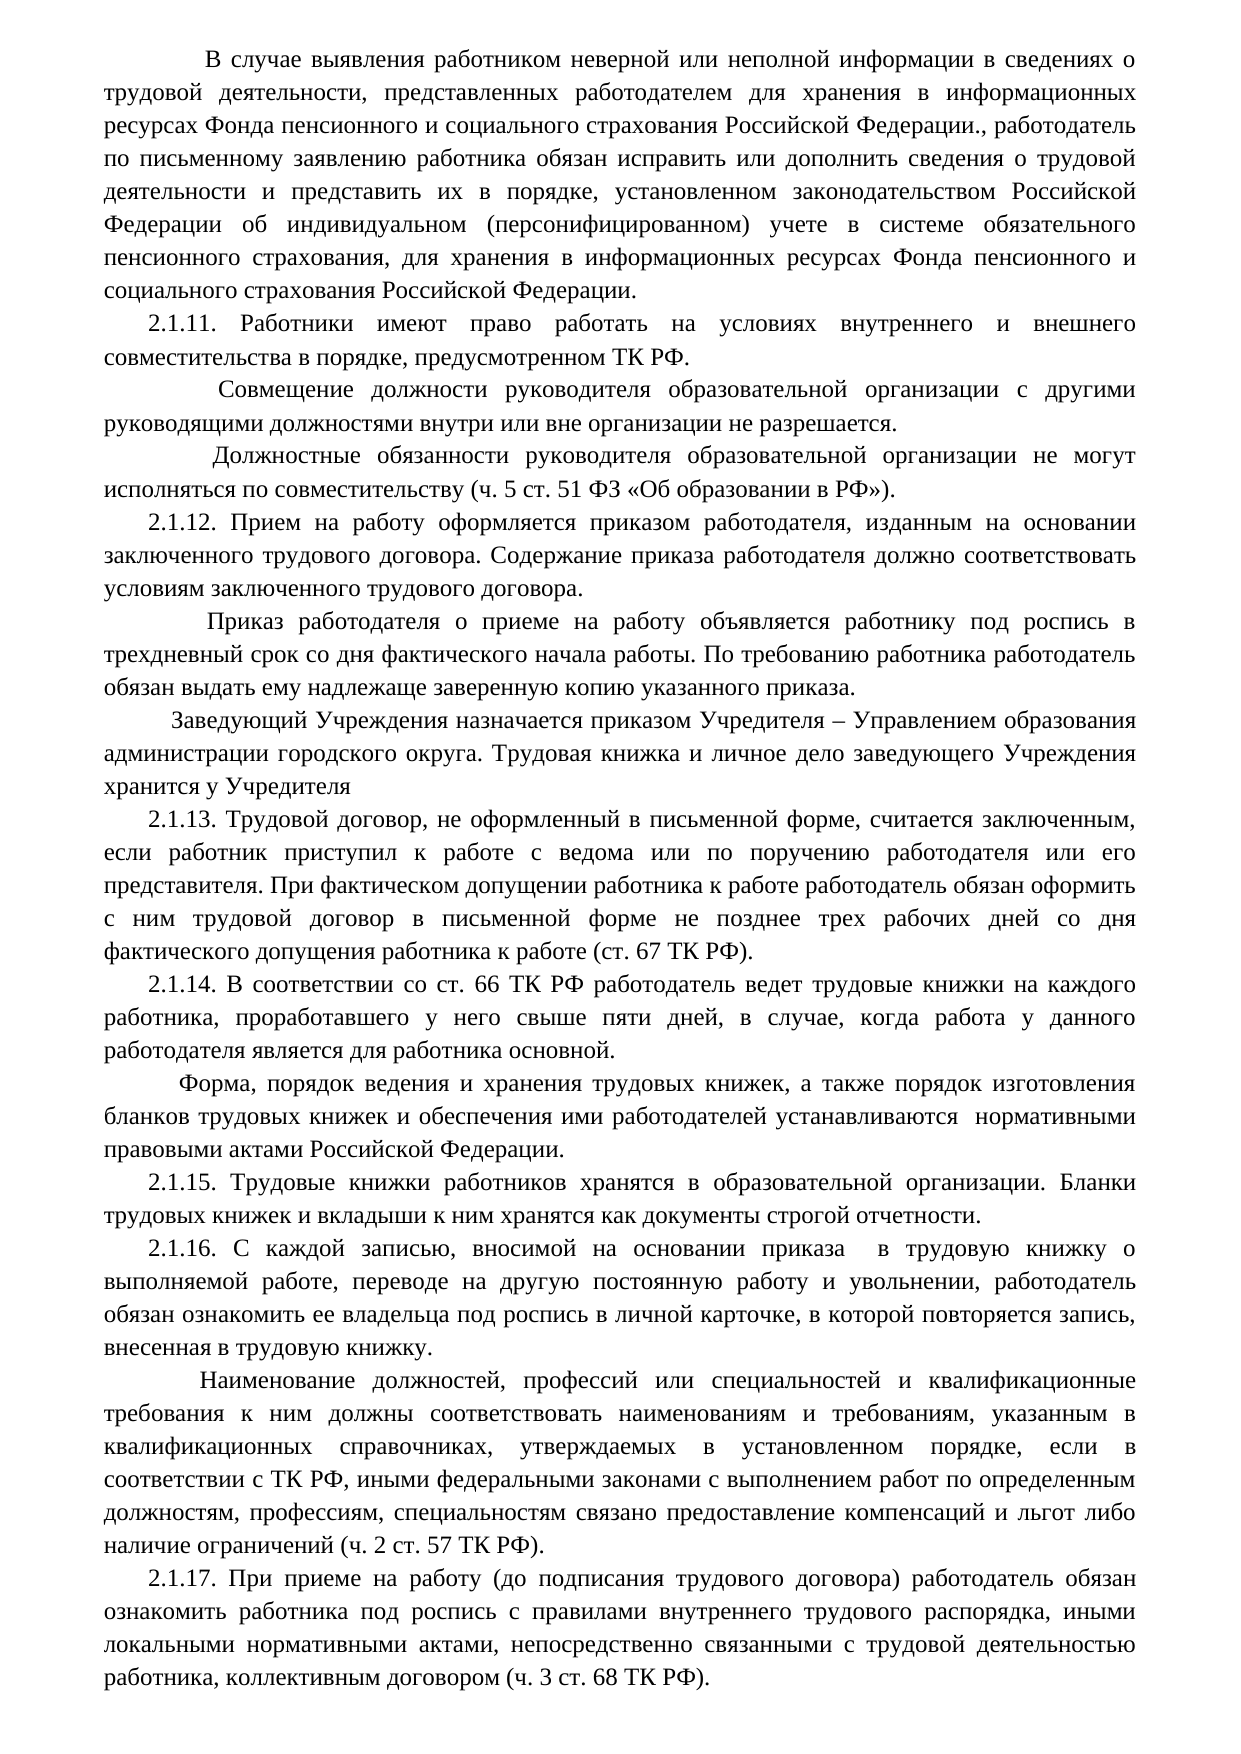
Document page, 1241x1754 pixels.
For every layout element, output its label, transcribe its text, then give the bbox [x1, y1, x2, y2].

text Заведующий Учреждения назначается приказом Учредителя – Управлением образования администрации городского округа. Трудовая книжка и личное дело заведующего Учреждения хранится у Учредителя [103, 705, 1137, 799]
text В случае выявления работником неверной или неполной информации в сведениях о трудовой деятельности, представленных работодателем для хранения в информационных ресурсах Фонда пенсионного и социального страхования Российской Федерации., работодатель по письменному заявлению работника обязан исправить или дополнить сведения о трудовой деятельности и представить их в порядке, установленном законодательством Российской Федерации об индивидуальном (персонифицированном) учете в системе обязательного пенсионного страхования, для хранения в информационных ресурсах Фонда пенсионного и социального страхования Российской Федерации. [103, 44, 1137, 304]
text 2.1.15. Трудовые книжки работников хранятся в образовательной организации. Бланки трудовых книжек и вкладыши к ним хранятся как документы строгой отчетности. [103, 1167, 1137, 1229]
text 2.1.16. С каждой записью, вносимой на основании приказа в трудовую книжку о выполняемой работе, переводе на другую постоянную работу и увольнении, работодатель обязан ознакомить ее владельца под роспись в личной карточке, в которой повторяется запись, внесенная в трудовую книжку. [103, 1233, 1137, 1361]
text 2.1.17. При приеме на работу (до подписания трудового договора) работодатель обязан ознакомить работника под роспись с правилами внутреннего трудового распорядка, иными локальными нормативными актами, непосредственно связанными с трудовой деятельностью работника, коллективным договором (ч. 3 ст. 68 ТК РФ). [103, 1563, 1137, 1691]
text Совмещение должности руководителя образовательной организации с другими руководящими должностями внутри или вне организации не разрешается. [103, 374, 1137, 436]
text 2.1.14. В соответствии со ст. 66 ТК РФ работодатель ведет трудовые книжки на каждого работника, проработавшего у него свыше пяти дней, в случае, когда работа у данного работодателя является для работника основной. [103, 969, 1137, 1064]
text Приказ работодателя о приеме на работу объявляется работнику под роспись в трехдневный срок со дня фактического начала работы. По требованию работника работодатель обязан выдать ему надлежаще заверенную копию указанного приказа. [103, 606, 1137, 701]
text 2.1.12. Прием на работу оформляется приказом работодателя, изданным на основании заключенного трудового договора. Содержание приказа работодателя должно соответствовать условиям заключенного трудового договора. [103, 507, 1137, 601]
text Наименование должностей, профессий или специальностей и квалификационные требования к ним должны соответствовать наименованиям и требованиям, указанным в квалификационных справочниках, утверждаемых в установленном порядке, если в соответствии с ТК РФ, иными федеральными законами с выполнением работ по определенным должностям, профессиям, специальностям связано предоставление компенсаций и льгот либо наличие ограничений (ч. 2 ст. 57 ТК РФ). [103, 1365, 1137, 1559]
text 2.1.13. Трудовой договор, не оформленный в письменной форме, считается заключенным, если работник приступил к работе с ведома или по поручению работодателя или его представителя. При фактическом допущении работника к работе работодатель обязан оформить с ним трудовой договор в письменной форме не позднее трех рабочих дней со дня фактического допущения работника к работе (ст. 67 ТК РФ). [103, 804, 1137, 965]
text Должностные обязанности руководителя образовательной организации не могут исполняться по совместительству (ч. 5 ст. 51 ФЗ «Об образовании в РФ»). [103, 441, 1137, 502]
text Форма, порядок ведения и хранения трудовых книжек, а также порядок изготовления бланков трудовых книжек и обеспечения ими работодателей устанавливаются нормативными правовыми актами Российской Федерации. [103, 1068, 1137, 1163]
text 2.1.11. Работники имеют право работать на условиях внутреннего и внешнего совместительства в порядке, предусмотренном ТК РФ. [103, 308, 1137, 370]
